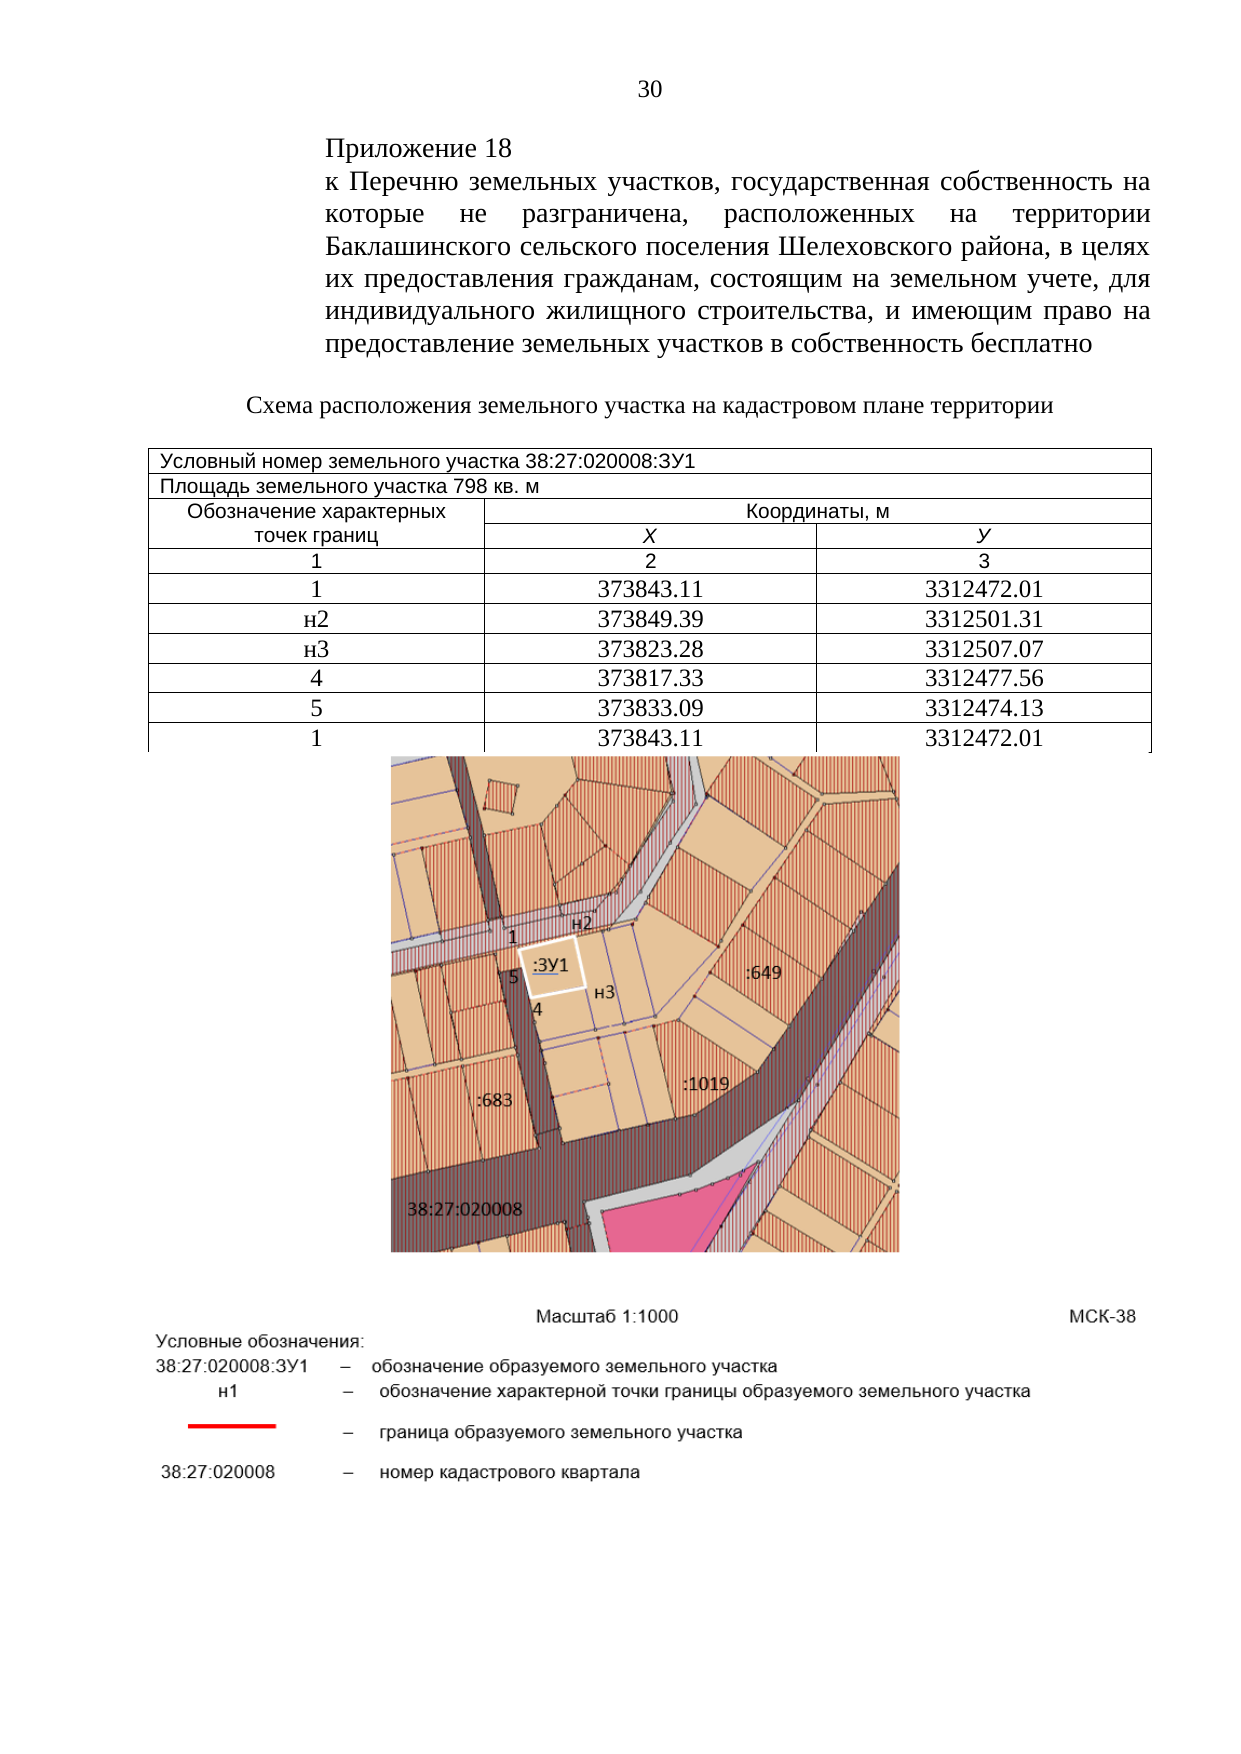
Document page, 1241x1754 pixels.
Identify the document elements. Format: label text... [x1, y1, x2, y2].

table_cell 373817.33 [485, 664, 816, 692]
text Схема расположения земельного участка на кадастровом плане территории [148, 391, 1152, 419]
table_cell н2 [149, 604, 484, 633]
table_cell 373843.11 [485, 723, 816, 752]
table_cell Обозначение характерных точек границ [149, 499, 484, 548]
table_cell 3312472.01 [817, 723, 1151, 752]
table_cell 3312477.56 [817, 664, 1151, 692]
table_cell 373823.28 [485, 634, 816, 662]
table_cell 3312501.31 [817, 604, 1151, 633]
table_cell 3312507.07 [817, 634, 1151, 662]
table_cell 3312472.01 [817, 574, 1151, 603]
table_cell Х [485, 524, 816, 548]
table_cell 373843.11 [485, 574, 816, 603]
table_cell 1 [149, 723, 484, 752]
table_cell 373849.39 [485, 604, 816, 633]
table_cell Площадь земельного участка 798 кв. м [149, 474, 1151, 498]
table_cell 2 [485, 549, 816, 573]
text к Перечню земельных участков, государственная собственность на которые не разграничена, расположенных на территории Баклашинского сельского поселения Шелеховского района, в целях их предоставления гражданам, состоящим на земельном учете, для индивидуального жилищного строительства, и имеющим право на предоставление земельных участков в собственность бесплатно [325, 164, 1152, 358]
table_cell 3312474.13 [817, 693, 1151, 722]
table_cell 3 [817, 549, 1151, 573]
text Приложение 18 [325, 131, 1152, 164]
table_cell 5 [149, 693, 484, 722]
table_cell 373833.09 [485, 693, 816, 722]
table_cell 1 [149, 549, 484, 573]
table_cell 4 [149, 664, 484, 692]
table_cell Координаты, м [485, 499, 1151, 523]
table_header Условный номер земельного участка 38:27:020008:ЗУ1 [149, 449, 1151, 473]
table_cell У [817, 524, 1151, 548]
picture [147, 752, 1149, 1504]
table_cell 1 [149, 574, 484, 603]
table_cell н3 [149, 634, 484, 662]
